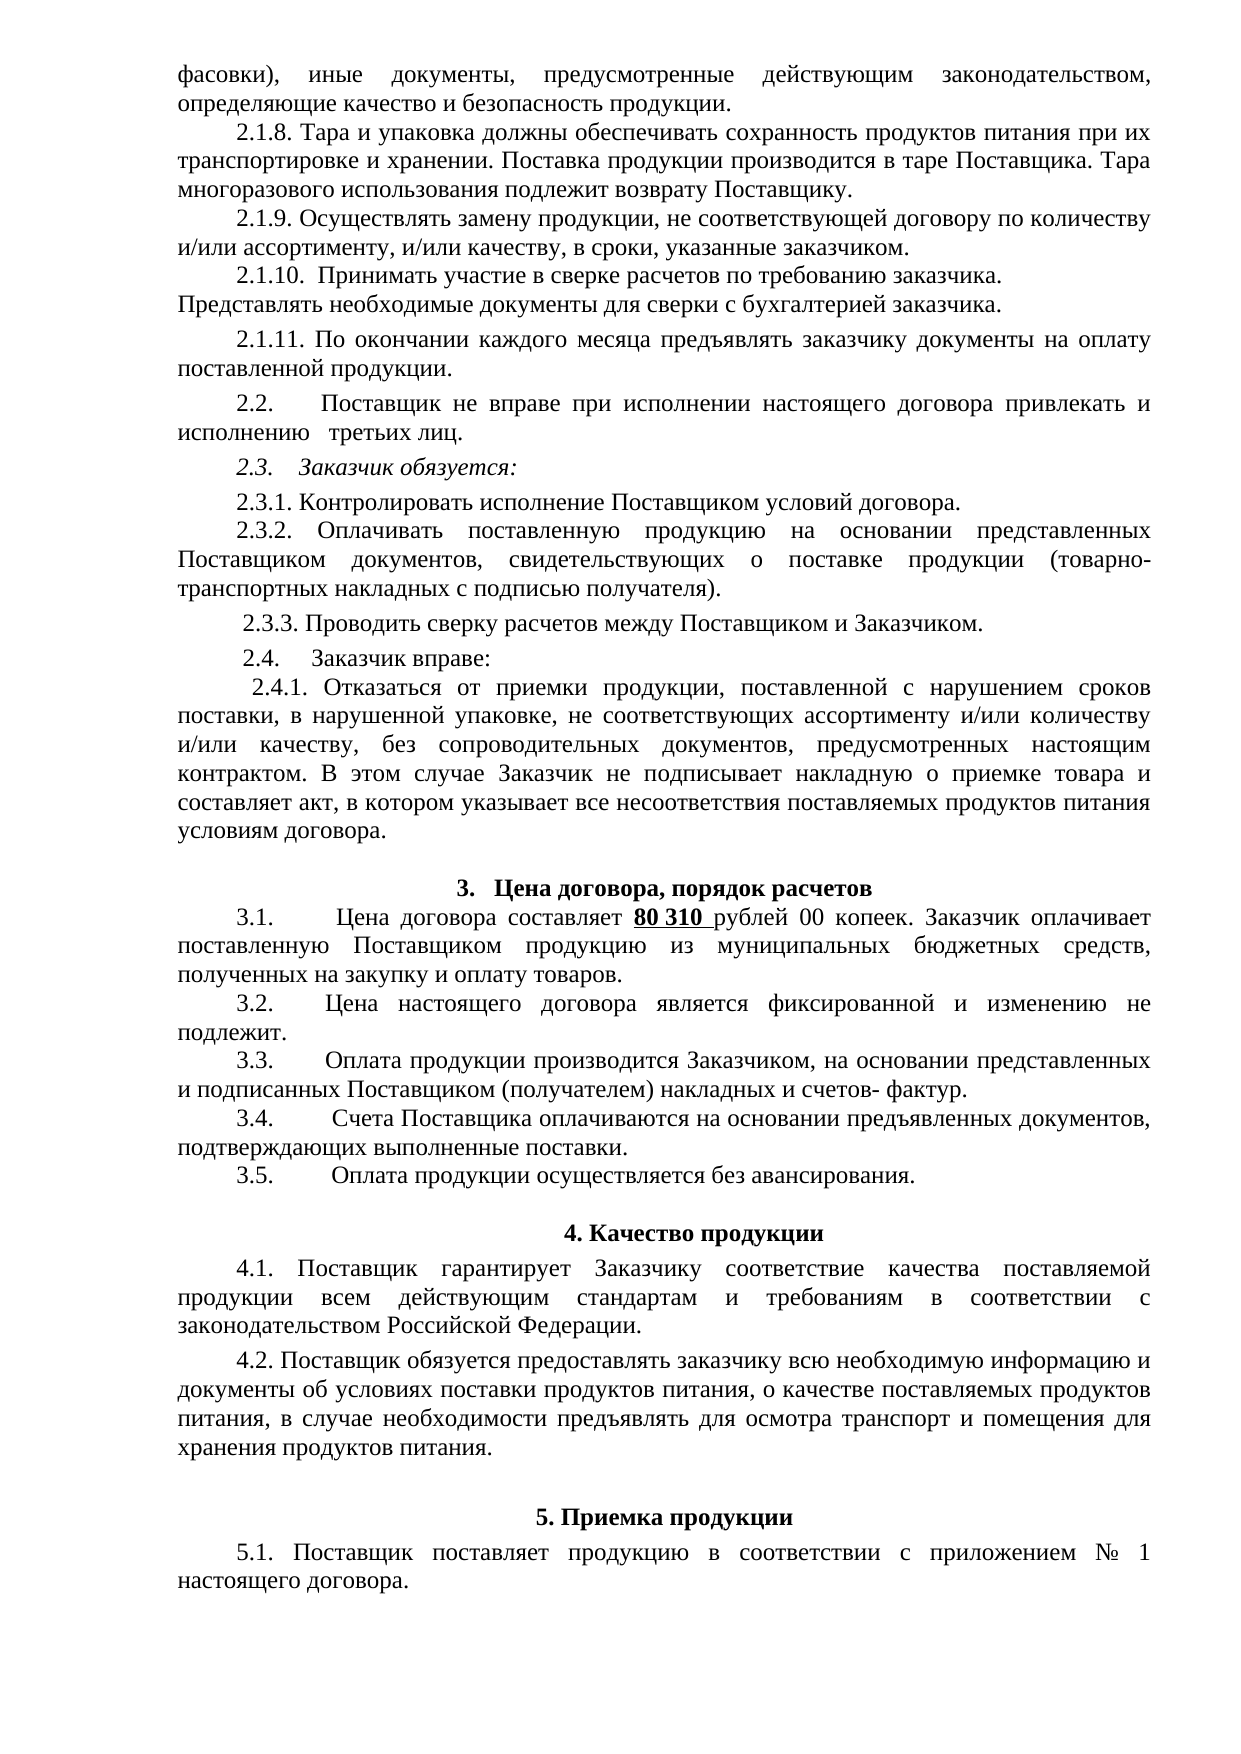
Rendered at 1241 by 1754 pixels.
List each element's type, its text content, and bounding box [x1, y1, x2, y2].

text 2.4. Заказчик вправе: [177, 643, 1152, 672]
text 2.3.3. Проводить сверку расчетов между Поставщиком и Заказчиком. [177, 608, 1152, 637]
text 4.2. Поставщик обязуется предоставлять заказчику всю необходимую информацию и документы об условиях поставки продуктов питания, о качестве поставляемых продуктов питания, в случае необходимости предъявлять для осмотра транспорт и помещения для хранения продуктов питания. [177, 1345, 1152, 1460]
text 4. Качество продукции [177, 1218, 1152, 1247]
list Цена договора составляет 80 310 рублей 00 копеек. Заказчик оплачивает поставленную Поставщиком продукцию из муниципальных бюджетных средств, полученных на закупку и оплату товаров. [177, 902, 1152, 988]
text 4.1. Поставщик гарантирует Заказчику соответствие качества поставляемой продукции всем действующим стандартам и требованиям в соответствии с законодательством Российской Федерации. [177, 1253, 1152, 1339]
list Счета Поставщика оплачиваются на основании предъявленных документов, подтверждающих выполненные поставки. [177, 1103, 1152, 1160]
text 5. Приемка продукции [177, 1502, 1152, 1530]
text 2.3.1. Контролировать исполнение Поставщиком условий договора. [177, 487, 1152, 515]
text 2.1.11. По окончании каждого месяца предъявлять заказчику документы на оплату поставленной продукции. [177, 324, 1152, 382]
list Оплата продукции осуществляется без авансирования. [177, 1160, 1152, 1189]
text 2.2. Поставщик не вправе при исполнении настоящего договора привлекать и исполнению третьих лиц. [177, 388, 1152, 445]
list Оплата продукции производится Заказчиком, на основании представленных и подписанных Поставщиком (получателем) накладных и счетов- фактур. [177, 1045, 1152, 1103]
text 5.1. Поставщик поставляет продукцию в соответствии с приложением № 1 настоящего договора. [177, 1537, 1152, 1594]
text 2.3. Заказчик обязуется: [177, 452, 1152, 480]
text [177, 59, 1152, 117]
text 2.4.1. Отказаться от приемки продукции, поставленной с нарушением сроков поставки, в нарушенной упаковке, не соответствующих ассортименту и/или количеству и/или качеству, без сопроводительных документов, предусмотренных настоящим контрактом. В этом случае Заказчик не подписывает накладную о приемке товара и составляет акт, в котором указывает все несоответствия поставляемых продуктов питания условиям договора. [177, 672, 1152, 844]
text 2.3.2. Оплачивать поставленную продукцию на основании представленных Поставщиком документов, свидетельствующих о поставке продукции (товарно-транспортных накладных с подписью получателя). [177, 515, 1152, 602]
text 2.1.9. Осуществлять замену продукции, не соответствующей договору по количеству и/или ассортименту, и/или качеству, в сроки, указанные заказчиком. [177, 203, 1152, 260]
text 2.1.8. Тара и упаковка должны обеспечивать сохранность продуктов питания при их транспортировке и хранении. Поставка продукции производится в таре Поставщика. Тара многоразового использования подлежит возврату Поставщику. [177, 117, 1152, 203]
list Цена договора, порядок расчетов [177, 873, 1152, 902]
text 2.1.10. Принимать участие в сверке расчетов по требованию заказчика. Представлять необходимые документы для сверки с бухгалтерией заказчика. [177, 260, 1152, 318]
list Цена настоящего договора является фиксированной и изменению не подлежит. [177, 988, 1152, 1045]
